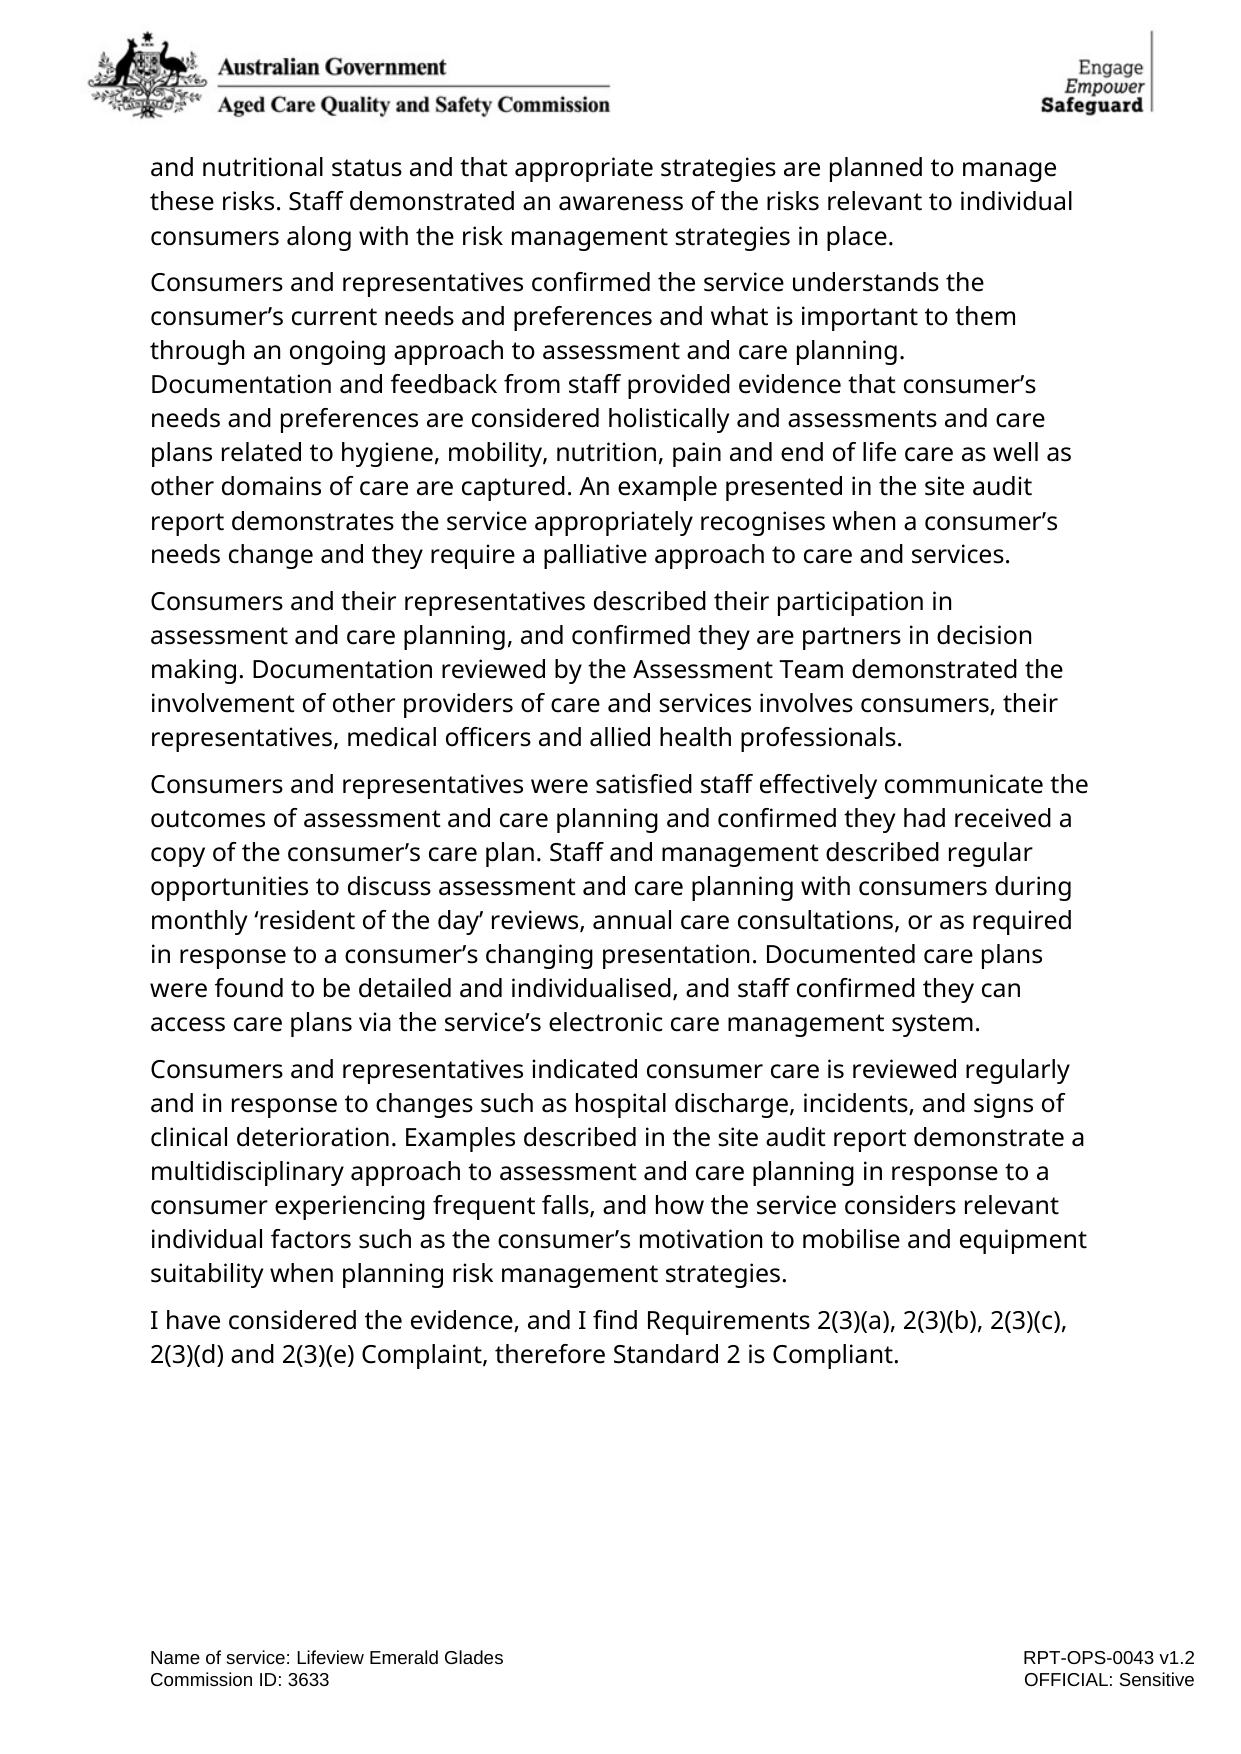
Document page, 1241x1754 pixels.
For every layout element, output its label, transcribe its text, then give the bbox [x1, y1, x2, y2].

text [150, 150, 1090, 252]
text Consumers and representatives indicated consumer care is reviewed regularly and in response to changes such as hospital discharge, incidents, and signs of clinical deterioration. Examples described in the site audit report demonstrate a multidisciplinary approach to assessment and care planning in response to a consumer experiencing frequent falls, and how the service considers relevant individual factors such as the consumer’s motivation to mobilise and equipment suitability when planning risk management strategies. [150, 1052, 1090, 1290]
text Consumers and their representatives described their participation in assessment and care planning, and confirmed they are partners in decision making. Documentation reviewed by the Assessment Team demonstrated the involvement of other providers of care and services involves consumers, their representatives, medical officers and allied health professionals. [150, 584, 1090, 754]
picture [0, 23, 1241, 131]
text I have considered the evidence, and I find Requirements 2(3)(a), 2(3)(b), 2(3)(c), 2(3)(d) and 2(3)(e) Complaint, therefore Standard 2 is Compliant. [150, 1302, 1090, 1371]
text Consumers and representatives confirmed the service understands the consumer’s current needs and preferences and what is important to them through an ongoing approach to assessment and care planning. Documentation and feedback from staff provided evidence that consumer’s needs and preferences are considered holistically and assessments and care plans related to hygiene, mobility, nutrition, pain and end of life care as well as other domains of care are captured. An example presented in the site audit report demonstrates the service appropriately recognises when a consumer’s needs change and they require a palliative approach to care and services. [150, 265, 1090, 571]
text Consumers and representatives were satisfied staff effectively communicate the outcomes of assessment and care planning and confirmed they had received a copy of the consumer’s care plan. Staff and management described regular opportunities to discuss assessment and care planning with consumers during monthly ‘resident of the day’ reviews, annual care consultations, or as required in response to a consumer’s changing presentation. Documented care plans were found to be detailed and individualised, and staff confirmed they can access care plans via the service’s electronic care management system. [150, 767, 1090, 1039]
